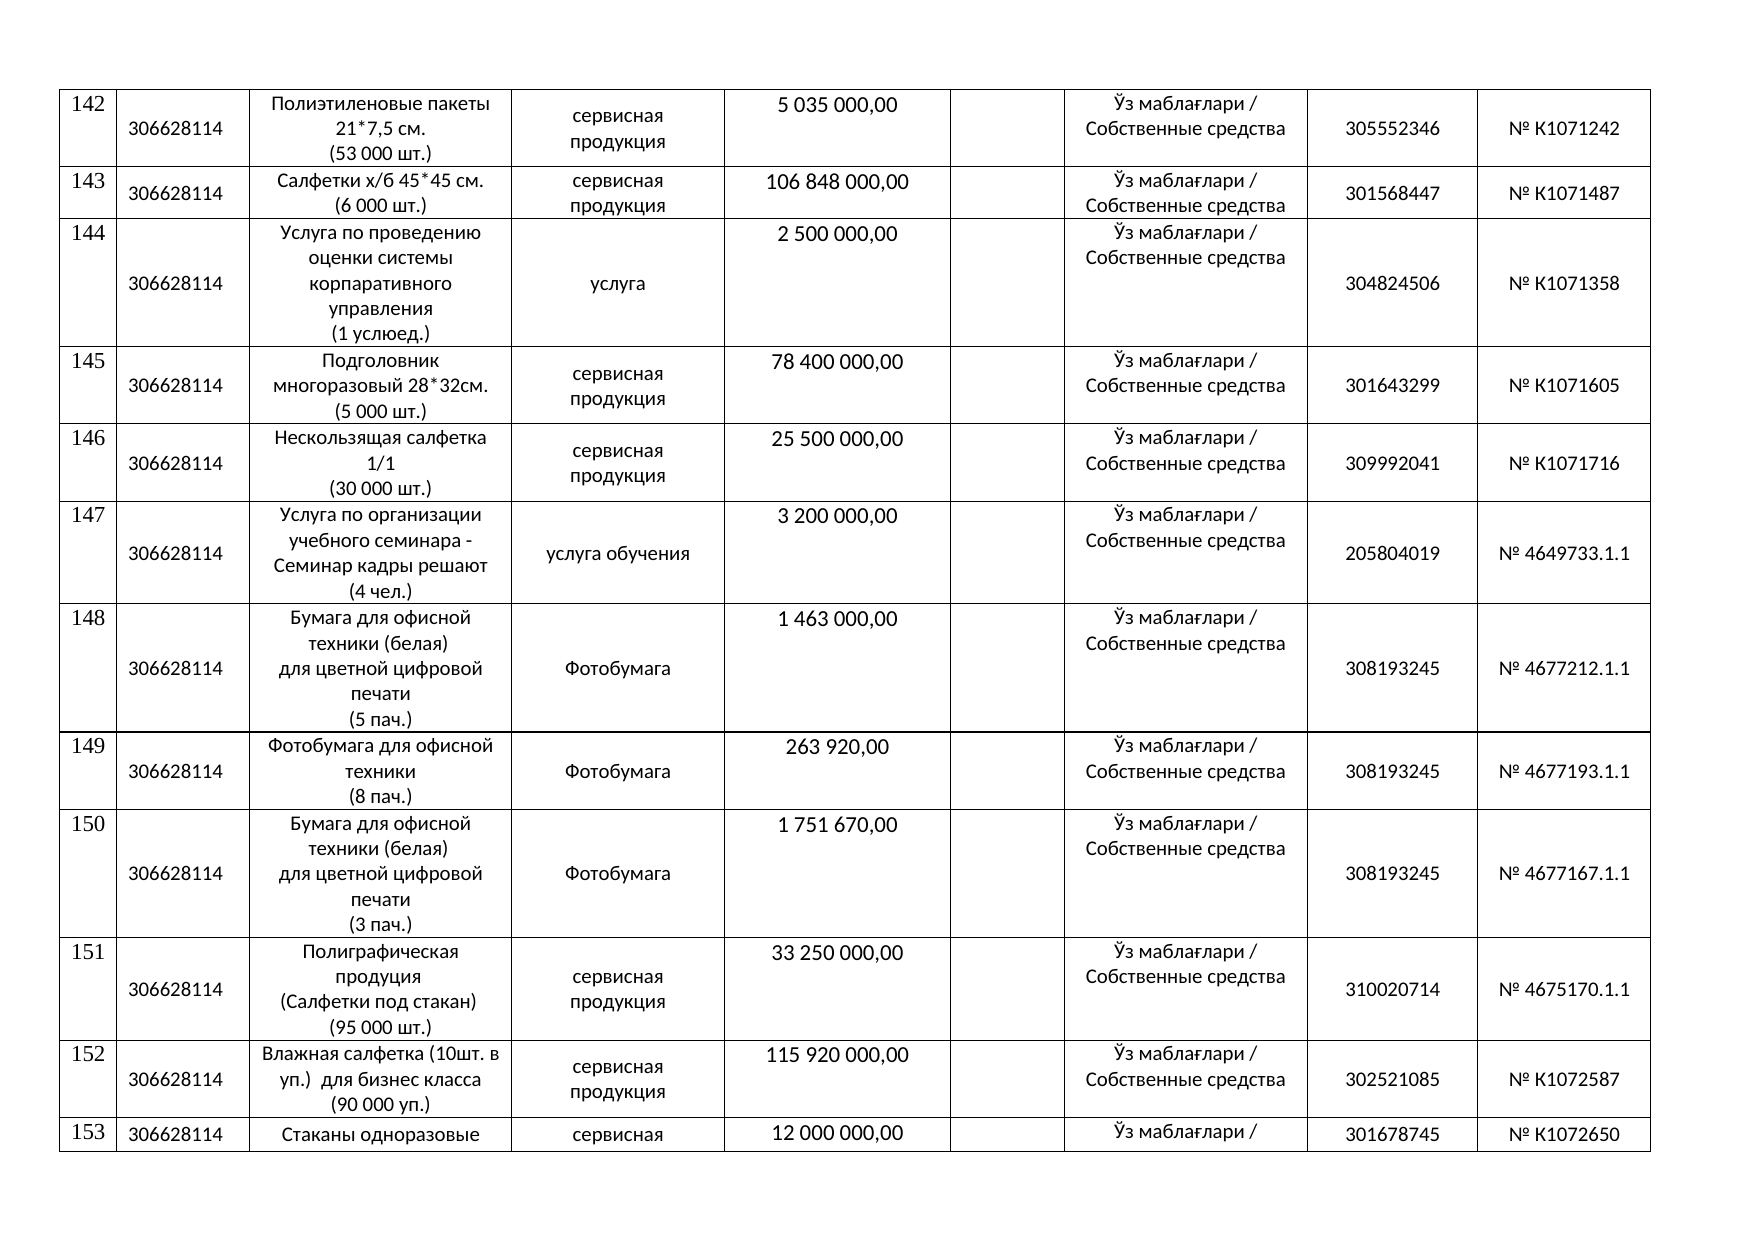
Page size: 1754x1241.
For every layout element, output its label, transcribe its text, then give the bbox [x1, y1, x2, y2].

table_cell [1065, 1118, 1307, 1151]
table_cell Ўз маблағлари / Собственные средства [1065, 167, 1307, 218]
table_cell 25 500 000,00 [725, 424, 950, 501]
table_cell 308193245 [1308, 733, 1477, 809]
table_cell 306628114 [117, 604, 249, 731]
table_cell № 4677167.1.1 [1478, 810, 1650, 937]
table_cell № К1071358 [1478, 219, 1650, 346]
table_cell 151 [60, 938, 116, 1039]
table_cell 263 920,00 [725, 733, 950, 809]
table_cell сервисная продукция [512, 347, 724, 423]
table_cell № 4677193.1.1 [1478, 733, 1650, 809]
table_cell 205804019 [1308, 502, 1477, 603]
table_cell 3 200 000,00 [725, 502, 950, 603]
table_cell № К1071605 [1478, 347, 1650, 423]
table_cell 308193245 [1308, 604, 1477, 731]
table_cell 148 [60, 604, 116, 731]
table_cell Бумага для офисной техники (белая) для цветной цифровой печати (5 пач.) [250, 604, 511, 731]
table_cell 1 463 000,00 [725, 604, 950, 731]
table_cell [951, 604, 1064, 731]
table_cell Ўз маблағлари / Собственные средства [1065, 1041, 1307, 1117]
table_cell [951, 733, 1064, 809]
table_cell 1 751 670,00 [725, 810, 950, 937]
table_cell Ўз маблағлари / Собственные средства [1065, 424, 1307, 501]
table_cell Подголовник многоразовый 28*32см. (5 000 шт.) [250, 347, 511, 423]
table_cell 2 500 000,00 [725, 219, 950, 346]
table_cell 304824506 [1308, 219, 1477, 346]
table_cell 301678745 [1308, 1118, 1477, 1151]
table_cell 150 [60, 810, 116, 937]
table_cell сервисная продукция [512, 938, 724, 1039]
table_cell [951, 219, 1064, 346]
table_cell сервисная продукция [512, 90, 724, 166]
table_cell [951, 1118, 1064, 1151]
table_cell [951, 1041, 1064, 1117]
table_cell 306628114 [117, 219, 249, 346]
table_cell 78 400 000,00 [725, 347, 950, 423]
table_cell 142 [60, 90, 116, 166]
table_cell 309992041 [1308, 424, 1477, 501]
table_cell [951, 938, 1064, 1039]
table_cell 308193245 [1308, 810, 1477, 937]
table_cell № К1072587 [1478, 1041, 1650, 1117]
table_cell Ўз маблағлари / Собственные средства [1065, 733, 1307, 809]
table_cell 306628114 [117, 502, 249, 603]
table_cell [250, 1118, 511, 1151]
table_cell 146 [60, 424, 116, 501]
table_cell Услуга по проведению оценки системы корпаративного управления (1 услюед.) [250, 219, 511, 346]
table_cell Влажная салфетка (10шт. в уп.) для бизнес класса (90 000 уп.) [250, 1041, 511, 1117]
table_cell № К1071487 [1478, 167, 1650, 218]
table_cell Ўз маблағлари / Собственные средства [1065, 810, 1307, 937]
table_cell [951, 167, 1064, 218]
table_cell сервисная продукция [512, 1041, 724, 1117]
table_cell услуга обучения [512, 502, 724, 603]
table_cell 144 [60, 219, 116, 346]
table_cell Фотобумага [512, 604, 724, 731]
table_cell 306628114 [117, 938, 249, 1039]
table_cell № 4675170.1.1 [1478, 938, 1650, 1039]
table_cell 306628114 [117, 733, 249, 809]
table_cell 149 [60, 733, 116, 809]
table_cell 153 [60, 1118, 116, 1151]
table_cell Фотобумага для офисной техники (8 пач.) [250, 733, 511, 809]
table_cell Полиграфическая продуция (Салфетки под стакан) (95 000 шт.) [250, 938, 511, 1039]
table_cell [951, 347, 1064, 423]
table_cell сервисная продукция [512, 424, 724, 501]
table_cell Салфетки х/б 45*45 см. (6 000 шт.) [250, 167, 511, 218]
table_cell 145 [60, 347, 116, 423]
table_cell 306628114 [117, 424, 249, 501]
table_cell 301568447 [1308, 167, 1477, 218]
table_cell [1065, 90, 1307, 166]
table_cell № К1072650 [1478, 1118, 1650, 1151]
table_cell сервисная продукция [512, 167, 724, 218]
table_cell 33 250 000,00 [725, 938, 950, 1039]
table_cell 115 920 000,00 [725, 1041, 950, 1117]
table_cell Услуга по организации учебного семинара - Семинар кадры решают (4 чел.) [250, 502, 511, 603]
table_cell 12 000 000,00 [725, 1118, 950, 1151]
table_cell 305552346 [1308, 90, 1477, 166]
table_cell 306628114 [117, 167, 249, 218]
table_cell Фотобумага [512, 810, 724, 937]
table_cell 106 848 000,00 [725, 167, 950, 218]
table_cell 143 [60, 167, 116, 218]
table_cell Ўз маблағлари / Собственные средства [1065, 347, 1307, 423]
table_cell 306628114 [117, 347, 249, 423]
table_cell 152 [60, 1041, 116, 1117]
table_cell 147 [60, 502, 116, 603]
table_cell 306628114 [117, 90, 249, 166]
table_cell сервисная продукция [512, 1118, 724, 1151]
table_cell Нескользящая салфетка 1/1 (30 000 шт.) [250, 424, 511, 501]
table_cell [951, 502, 1064, 603]
table_cell Ўз маблағлари / Собственные средства [1065, 502, 1307, 603]
table_cell 306628114 [117, 1118, 249, 1151]
table_cell Ўз маблағлари / Собственные средства [1065, 938, 1307, 1039]
table_cell Полиэтиленовые пакеты 21*7,5 см. (53 000 шт.) [250, 90, 511, 166]
table_cell 310020714 [1308, 938, 1477, 1039]
table_cell № К1071242 [1478, 90, 1650, 166]
table_cell 306628114 [117, 1041, 249, 1117]
table_cell услуга [512, 219, 724, 346]
table_cell Ўз маблағлари / Собственные средства [1065, 219, 1307, 346]
table_cell [951, 810, 1064, 937]
table_cell 302521085 [1308, 1041, 1477, 1117]
table_cell № К1071716 [1478, 424, 1650, 501]
table_cell № 4677212.1.1 [1478, 604, 1650, 731]
table_cell [951, 424, 1064, 501]
table_cell Ўз маблағлари / Собственные средства [1065, 604, 1307, 731]
table_cell Бумага для офисной техники (белая) для цветной цифровой печати (3 пач.) [250, 810, 511, 937]
table_cell № 4649733.1.1 [1478, 502, 1650, 603]
table_cell 301643299 [1308, 347, 1477, 423]
table_cell Фотобумага [512, 733, 724, 809]
table_cell [951, 90, 1064, 166]
table_cell 5 035 000,00 [725, 90, 950, 166]
table_cell 306628114 [117, 810, 249, 937]
